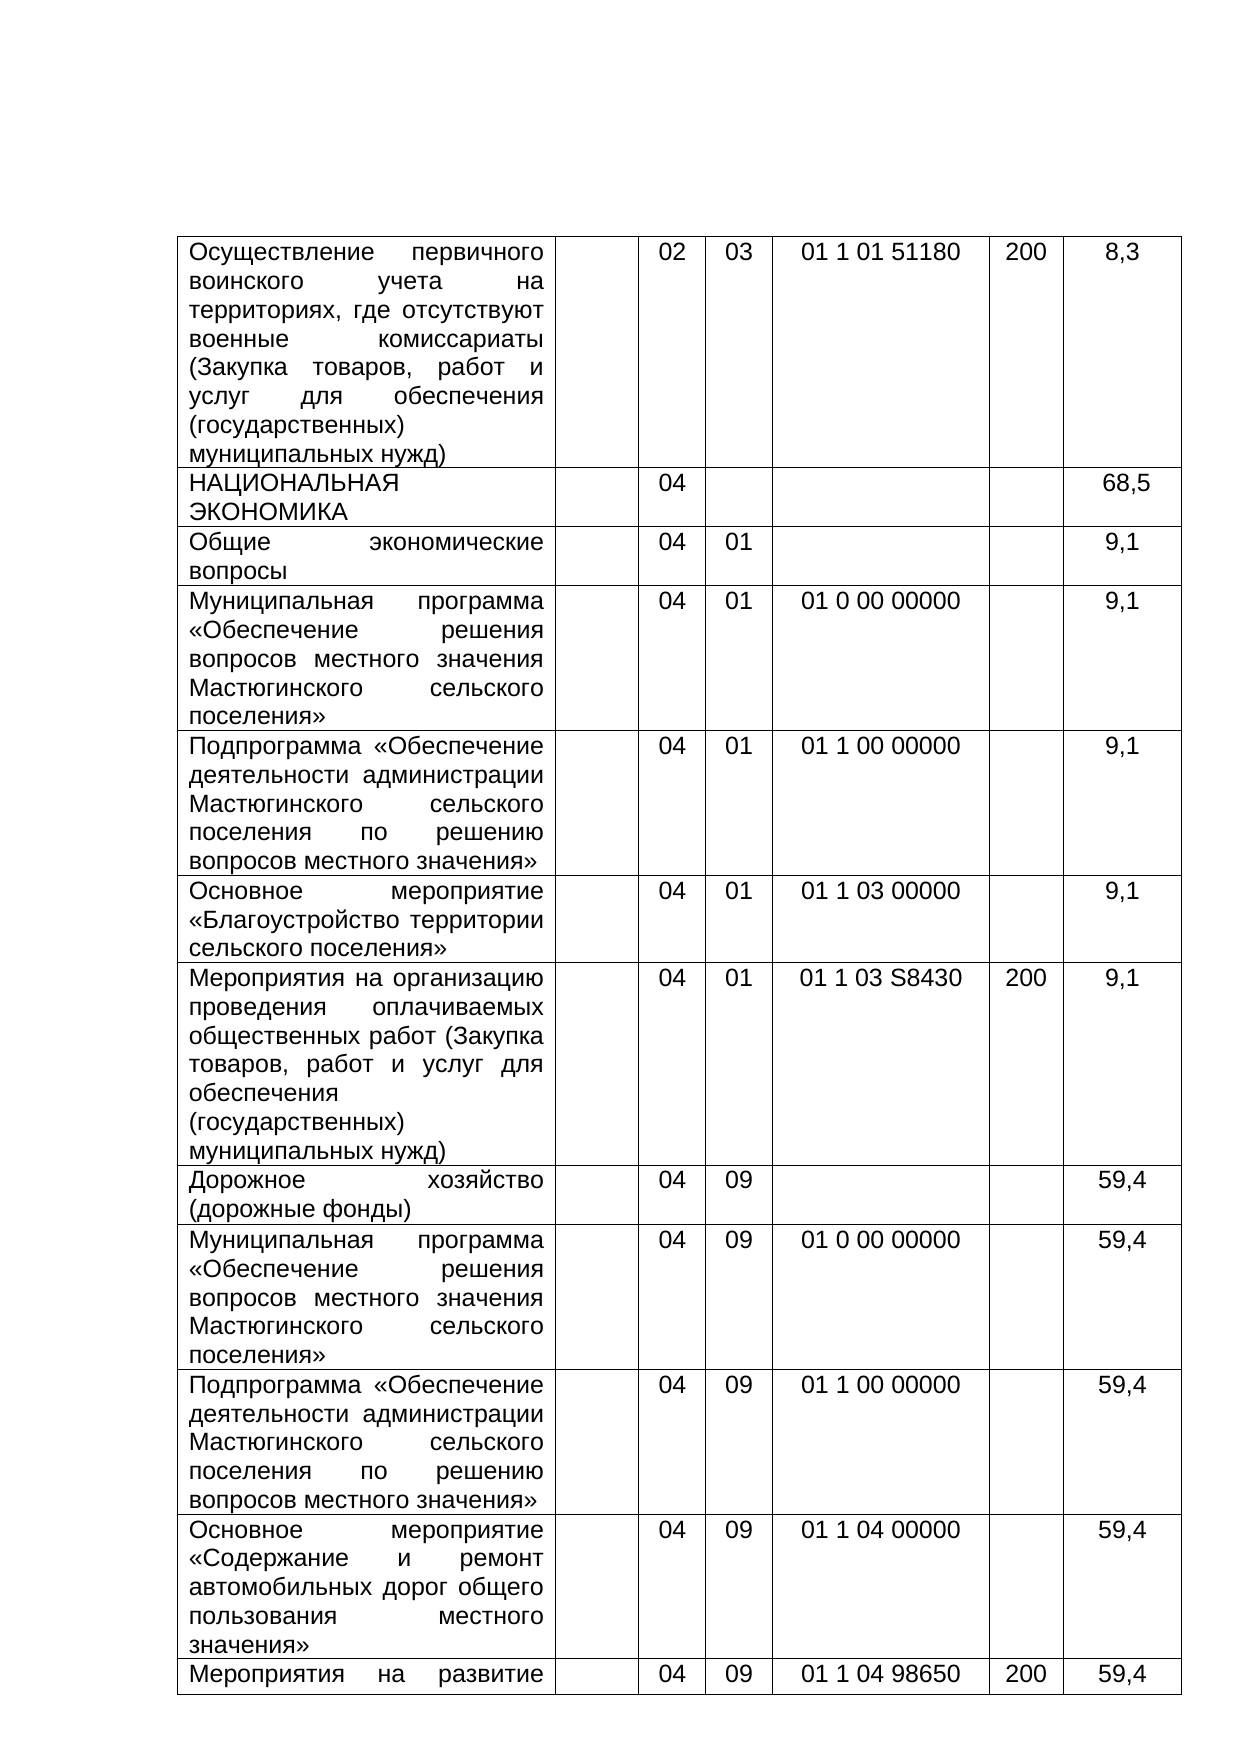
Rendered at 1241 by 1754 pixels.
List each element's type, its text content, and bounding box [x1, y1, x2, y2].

table_cell 04 [639, 963, 705, 1164]
table_cell [990, 1166, 1063, 1224]
table_cell 01 [706, 586, 772, 730]
table_cell 200 [990, 963, 1063, 1164]
table_cell 59,4 [1064, 1515, 1181, 1658]
table_cell Муниципальная программа «Обеспечение решения вопросов местного значения Мастюгинского сельского поселения» [178, 586, 555, 730]
table_cell 59,4 [1064, 1370, 1181, 1513]
table_cell Основное мероприятие «Содержание и ремонт автомобильных дорог общего пользования местного значения» [178, 1515, 555, 1658]
table_cell 01 1 00 00000 [773, 1370, 989, 1513]
table_cell 04 [639, 468, 705, 526]
table_cell [990, 468, 1063, 526]
table_cell 68,5 [1064, 468, 1181, 526]
table_cell 09 [706, 1659, 772, 1694]
table_cell [556, 876, 638, 962]
table_cell 01 1 04 98650 [773, 1659, 989, 1694]
table_cell Осуществление первичного воинского учета на территориях, где отсутствуют военные комиссариаты (Закупка товаров, работ и услуг для обеспечения (государственных) муниципальных нужд) [178, 237, 555, 467]
table_cell [556, 1515, 638, 1658]
table_cell 09 [706, 1515, 772, 1658]
table_cell [990, 876, 1063, 962]
table_cell [773, 527, 989, 585]
table_cell 01 [706, 963, 772, 1164]
table_cell 04 [639, 1225, 705, 1369]
table_cell 9,1 [1064, 876, 1181, 962]
table_cell 9,1 [1064, 963, 1181, 1164]
table_cell [556, 237, 638, 467]
table_cell 59,4 [1064, 1659, 1181, 1694]
table_cell 01 [706, 731, 772, 875]
table_cell 04 [639, 876, 705, 962]
table_cell Общие экономические вопросы [178, 527, 555, 585]
table_cell НАЦИОНАЛЬНАЯ ЭКОНОМИКА [178, 468, 555, 526]
table_cell 200 [990, 237, 1063, 467]
table_cell 01 [706, 876, 772, 962]
table_cell 200 [990, 1659, 1063, 1694]
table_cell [178, 1659, 555, 1694]
table_cell 04 [639, 1659, 705, 1694]
table_cell 02 [639, 237, 705, 467]
table_cell 04 [639, 731, 705, 875]
table_cell 01 1 01 51180 [773, 237, 989, 467]
table_cell [556, 963, 638, 1164]
table_cell Муниципальная программа «Обеспечение решения вопросов местного значения Мастюгинского сельского поселения» [178, 1225, 555, 1369]
table_cell 03 [706, 237, 772, 467]
table_cell [556, 1370, 638, 1513]
table_cell [990, 1225, 1063, 1369]
table_cell Подпрограмма «Обеспечение деятельности администрации Мастюгинского сельского поселения по решению вопросов местного значения» [178, 731, 555, 875]
table_cell 01 0 00 00000 [773, 1225, 989, 1369]
table_cell 04 [639, 1370, 705, 1513]
table_cell [990, 1370, 1063, 1513]
table_cell 59,4 [1064, 1225, 1181, 1369]
table_cell Основное мероприятие «Благоустройство территории сельского поселения» [178, 876, 555, 962]
table_cell Дорожное хозяйство (дорожные фонды) [178, 1166, 555, 1224]
table_cell [556, 1225, 638, 1369]
table_cell [556, 468, 638, 526]
table_cell 04 [639, 1166, 705, 1224]
table_cell [773, 468, 989, 526]
table_cell 8,3 [1064, 237, 1181, 467]
table_cell 09 [706, 1166, 772, 1224]
table_cell Подпрограмма «Обеспечение деятельности администрации Мастюгинского сельского поселения по решению вопросов местного значения» [178, 1370, 555, 1513]
table_cell [990, 527, 1063, 585]
table_cell 01 1 03 00000 [773, 876, 989, 962]
table_cell 04 [639, 1515, 705, 1658]
table_cell [556, 1659, 638, 1694]
table_cell [556, 731, 638, 875]
table_cell 9,1 [1064, 586, 1181, 730]
table_cell 04 [639, 527, 705, 585]
table_cell 59,4 [1064, 1166, 1181, 1224]
table_cell 9,1 [1064, 731, 1181, 875]
table_cell 01 1 04 00000 [773, 1515, 989, 1658]
table_cell [990, 586, 1063, 730]
table_cell 9,1 [1064, 527, 1181, 585]
table_cell 01 [706, 527, 772, 585]
table_cell [990, 731, 1063, 875]
table_cell 01 1 03 S8430 [773, 963, 989, 1164]
table_cell [990, 1515, 1063, 1658]
table_cell 09 [706, 1225, 772, 1369]
table_cell [556, 586, 638, 730]
table_cell Мероприятия на организацию проведения оплачиваемых общественных работ (Закупка товаров, работ и услуг для обеспечения (государственных) муниципальных нужд) [178, 963, 555, 1164]
table_cell [556, 1166, 638, 1224]
table_cell 09 [706, 1370, 772, 1513]
table_cell 04 [639, 586, 705, 730]
table_cell 01 1 00 00000 [773, 731, 989, 875]
table_cell [773, 1166, 989, 1224]
table_cell [706, 468, 772, 526]
table_cell [556, 527, 638, 585]
table_cell 01 0 00 00000 [773, 586, 989, 730]
